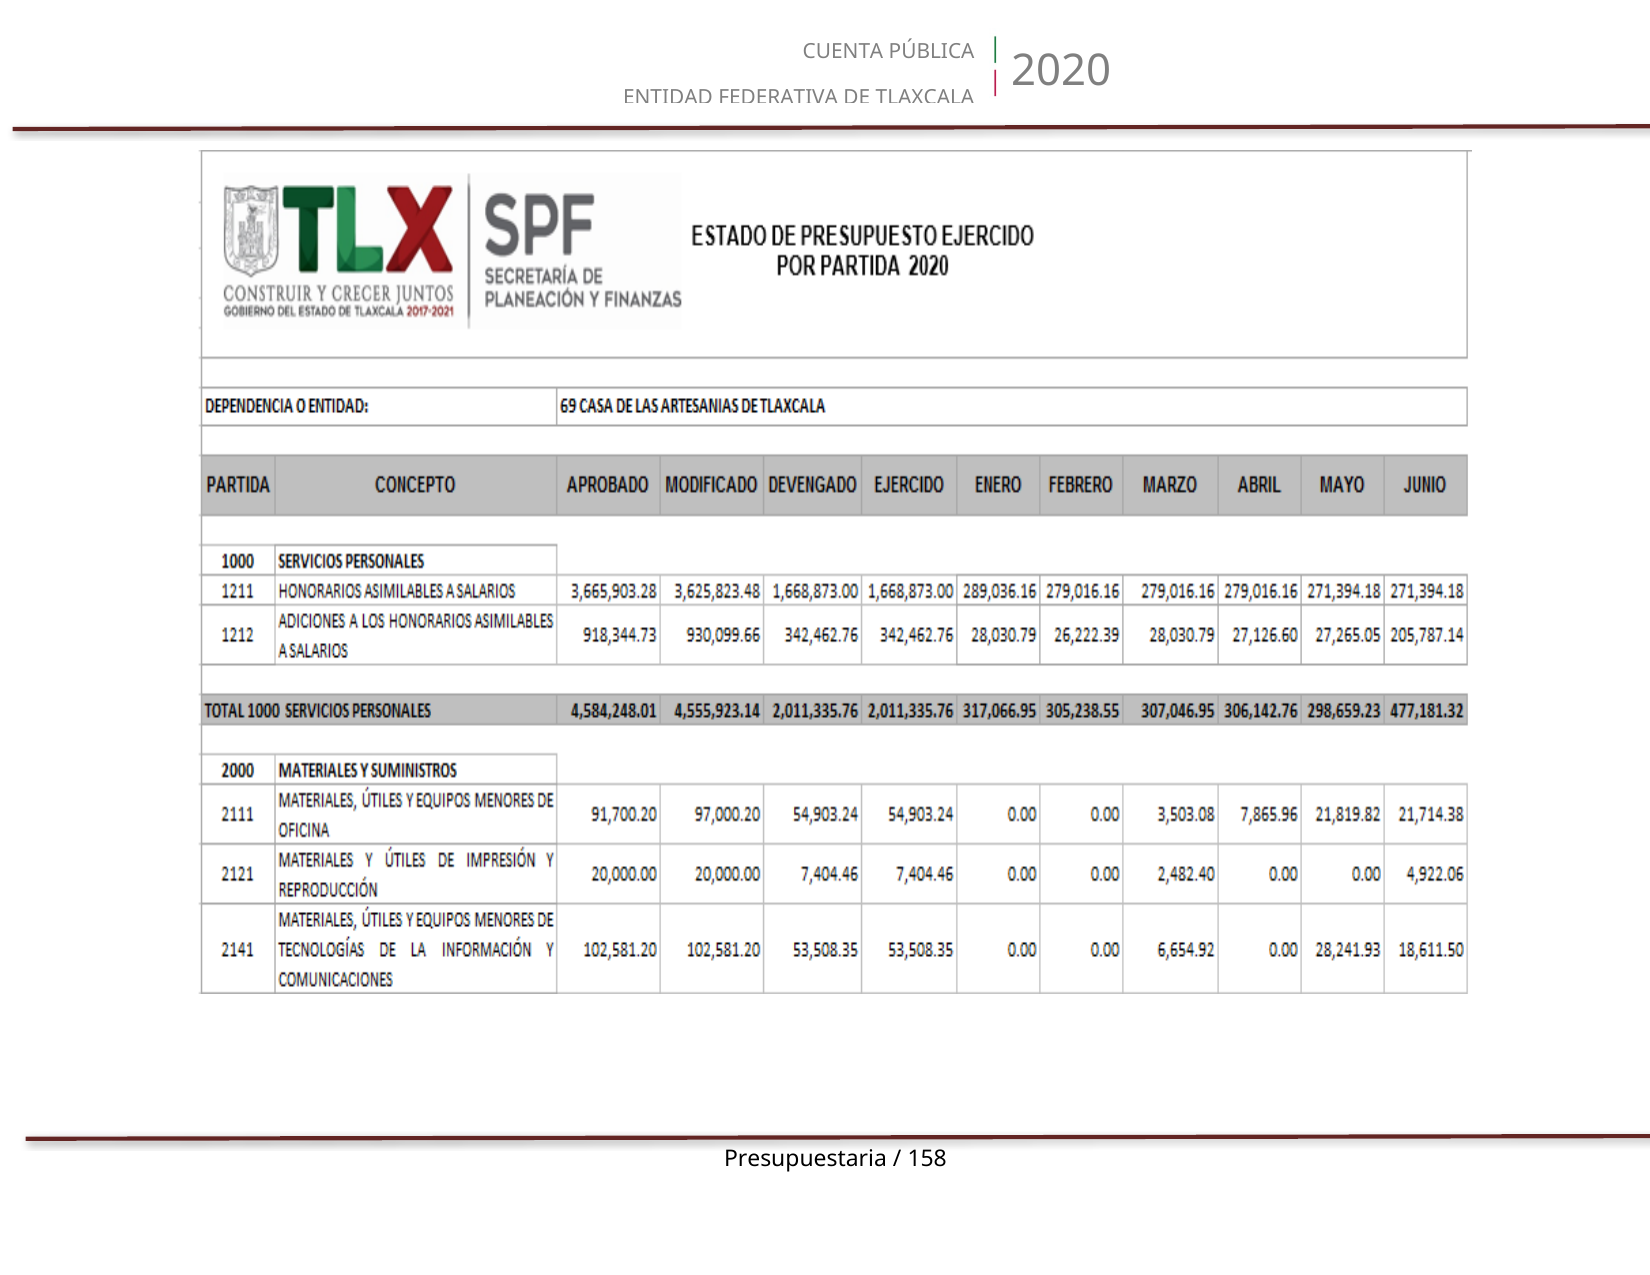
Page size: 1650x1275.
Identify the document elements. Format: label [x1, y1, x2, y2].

picture [198, 150, 1472, 994]
picture [989, 28, 1005, 99]
